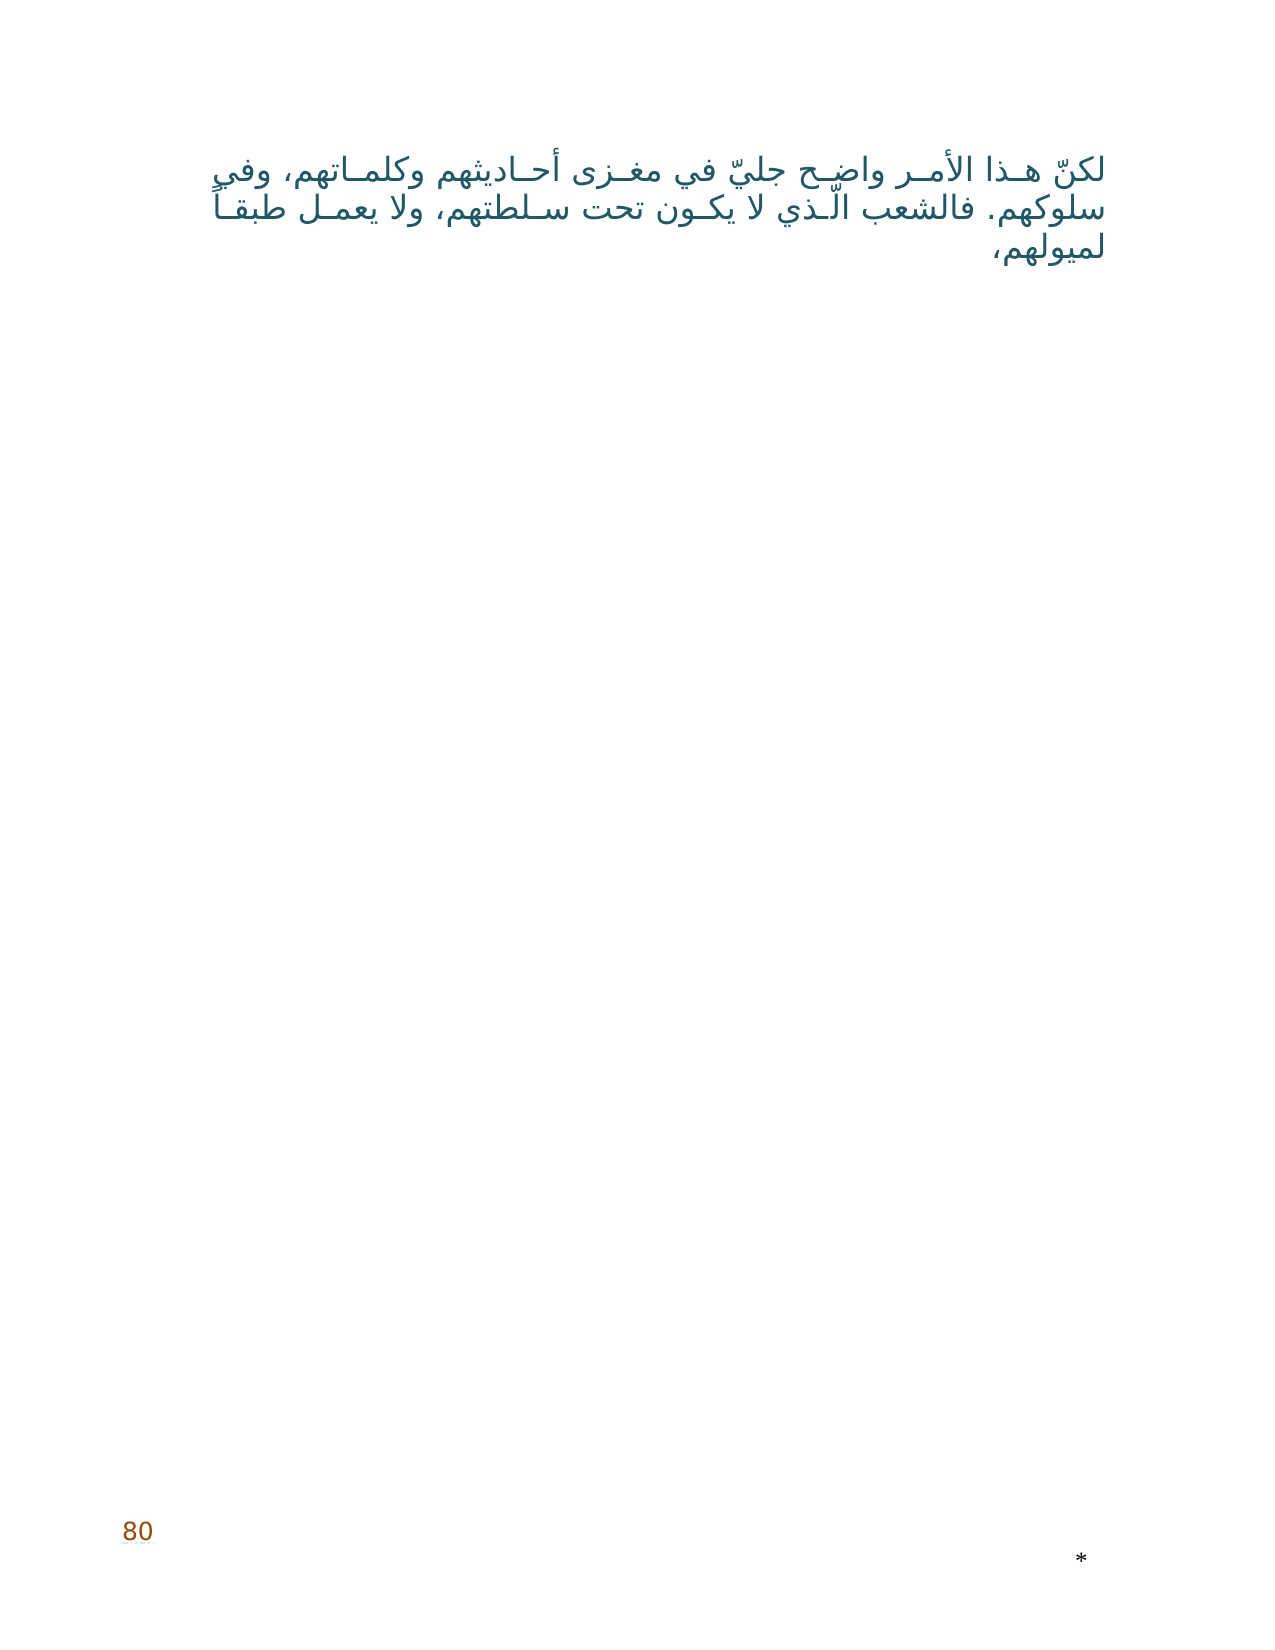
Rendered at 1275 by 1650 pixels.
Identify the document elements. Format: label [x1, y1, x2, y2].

text [212, 150, 1106, 267]
